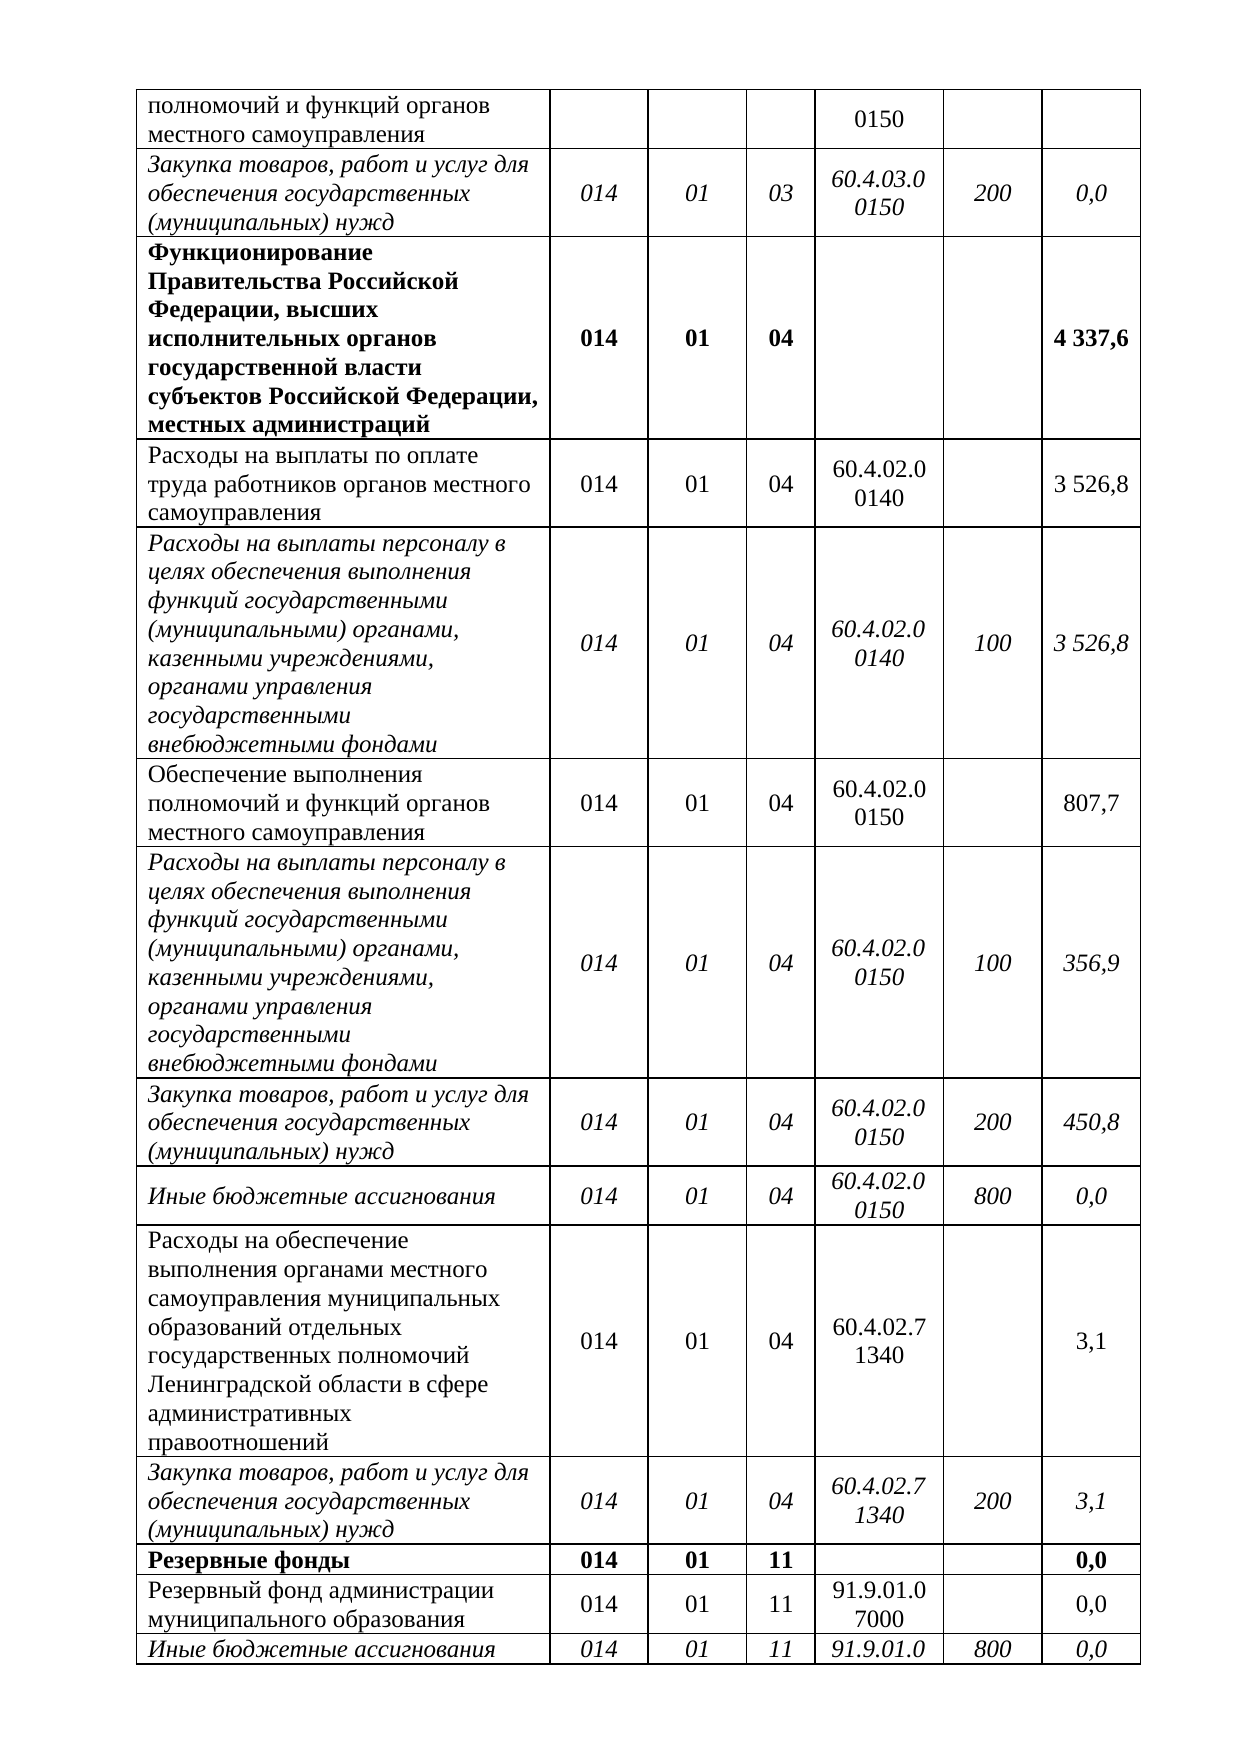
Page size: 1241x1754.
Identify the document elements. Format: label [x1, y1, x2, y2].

table_cell [1043, 1167, 1140, 1224]
table_cell [649, 237, 746, 438]
table_cell [1043, 90, 1140, 148]
table_cell [944, 1457, 1041, 1543]
table_cell [551, 528, 647, 758]
table_cell [747, 1575, 814, 1633]
table_cell [944, 1167, 1041, 1224]
table_cell [747, 90, 814, 148]
table_cell [137, 440, 549, 526]
table_cell [137, 1575, 549, 1633]
table_cell [1043, 1457, 1140, 1543]
table_cell [649, 90, 746, 148]
table_cell [551, 847, 647, 1077]
table_cell [944, 440, 1041, 526]
table_cell [1043, 149, 1140, 236]
table_cell [1043, 440, 1140, 526]
table_cell [1043, 1079, 1140, 1165]
table_cell [816, 1226, 943, 1456]
table_cell [137, 237, 549, 438]
table_cell [137, 759, 549, 846]
table_cell [649, 759, 746, 846]
table_cell [551, 1226, 647, 1456]
table_cell [649, 1457, 746, 1543]
table_cell [1043, 237, 1140, 438]
table_cell [649, 1545, 746, 1574]
table_cell [944, 1545, 1041, 1574]
table_cell [551, 440, 647, 526]
table_cell [551, 1167, 647, 1224]
table_cell [816, 90, 943, 148]
table_cell [649, 149, 746, 236]
table_cell [816, 149, 943, 236]
table_cell [944, 847, 1041, 1077]
table_cell [816, 759, 943, 846]
table_cell [816, 1079, 943, 1165]
table_cell [944, 1079, 1041, 1165]
table_cell [551, 1079, 647, 1165]
table_cell [649, 1575, 746, 1633]
table_cell [137, 1634, 549, 1663]
table_cell [816, 1575, 943, 1633]
table_cell [551, 1575, 647, 1633]
table_cell [816, 440, 943, 526]
table_cell [649, 440, 746, 526]
table_cell [137, 90, 549, 148]
table_cell [747, 1226, 814, 1456]
table_cell [649, 1226, 746, 1456]
table_cell [1043, 1226, 1140, 1456]
table_cell [551, 149, 647, 236]
table_cell [816, 1457, 943, 1543]
table_cell [747, 149, 814, 236]
table_cell [747, 759, 814, 846]
table_cell [944, 528, 1041, 758]
table_cell [747, 1167, 814, 1224]
table_cell [816, 528, 943, 758]
table_cell [649, 528, 746, 758]
table_cell [816, 847, 943, 1077]
table_cell [137, 847, 549, 1077]
table_cell [747, 1457, 814, 1543]
table_cell [747, 1634, 814, 1663]
table_cell [944, 1226, 1041, 1456]
table_cell [816, 237, 943, 438]
table_cell [747, 528, 814, 758]
table_cell [551, 237, 647, 438]
table_cell [944, 90, 1041, 148]
table_cell [137, 528, 549, 758]
table_cell [747, 237, 814, 438]
table_cell [137, 149, 549, 236]
table_cell [551, 1545, 647, 1574]
table_cell [1043, 528, 1140, 758]
table_cell [747, 440, 814, 526]
table_cell [1043, 1545, 1140, 1574]
table_cell [137, 1457, 549, 1543]
table_cell [944, 1634, 1041, 1663]
table_cell [816, 1167, 943, 1224]
table_cell [1043, 759, 1140, 846]
table_cell [137, 1079, 549, 1165]
table_cell [816, 1634, 943, 1663]
table_cell [551, 759, 647, 846]
table_cell [551, 90, 647, 148]
table_cell [649, 1167, 746, 1224]
table_cell [137, 1226, 549, 1456]
table_cell [649, 1079, 746, 1165]
table_cell [1043, 1575, 1140, 1633]
table_cell [551, 1634, 647, 1663]
table_cell [649, 847, 746, 1077]
table_cell [747, 1545, 814, 1574]
table_cell [137, 1545, 549, 1574]
table_cell [1043, 847, 1140, 1077]
table_cell [551, 1457, 647, 1543]
table_cell [1043, 1634, 1140, 1663]
table_cell [944, 759, 1041, 846]
table_cell [944, 149, 1041, 236]
table_cell [137, 1167, 549, 1224]
table_cell [944, 1575, 1041, 1633]
table_cell [747, 847, 814, 1077]
table_cell [747, 1079, 814, 1165]
table_cell [816, 1545, 943, 1574]
table_cell [944, 237, 1041, 438]
table_cell [649, 1634, 746, 1663]
